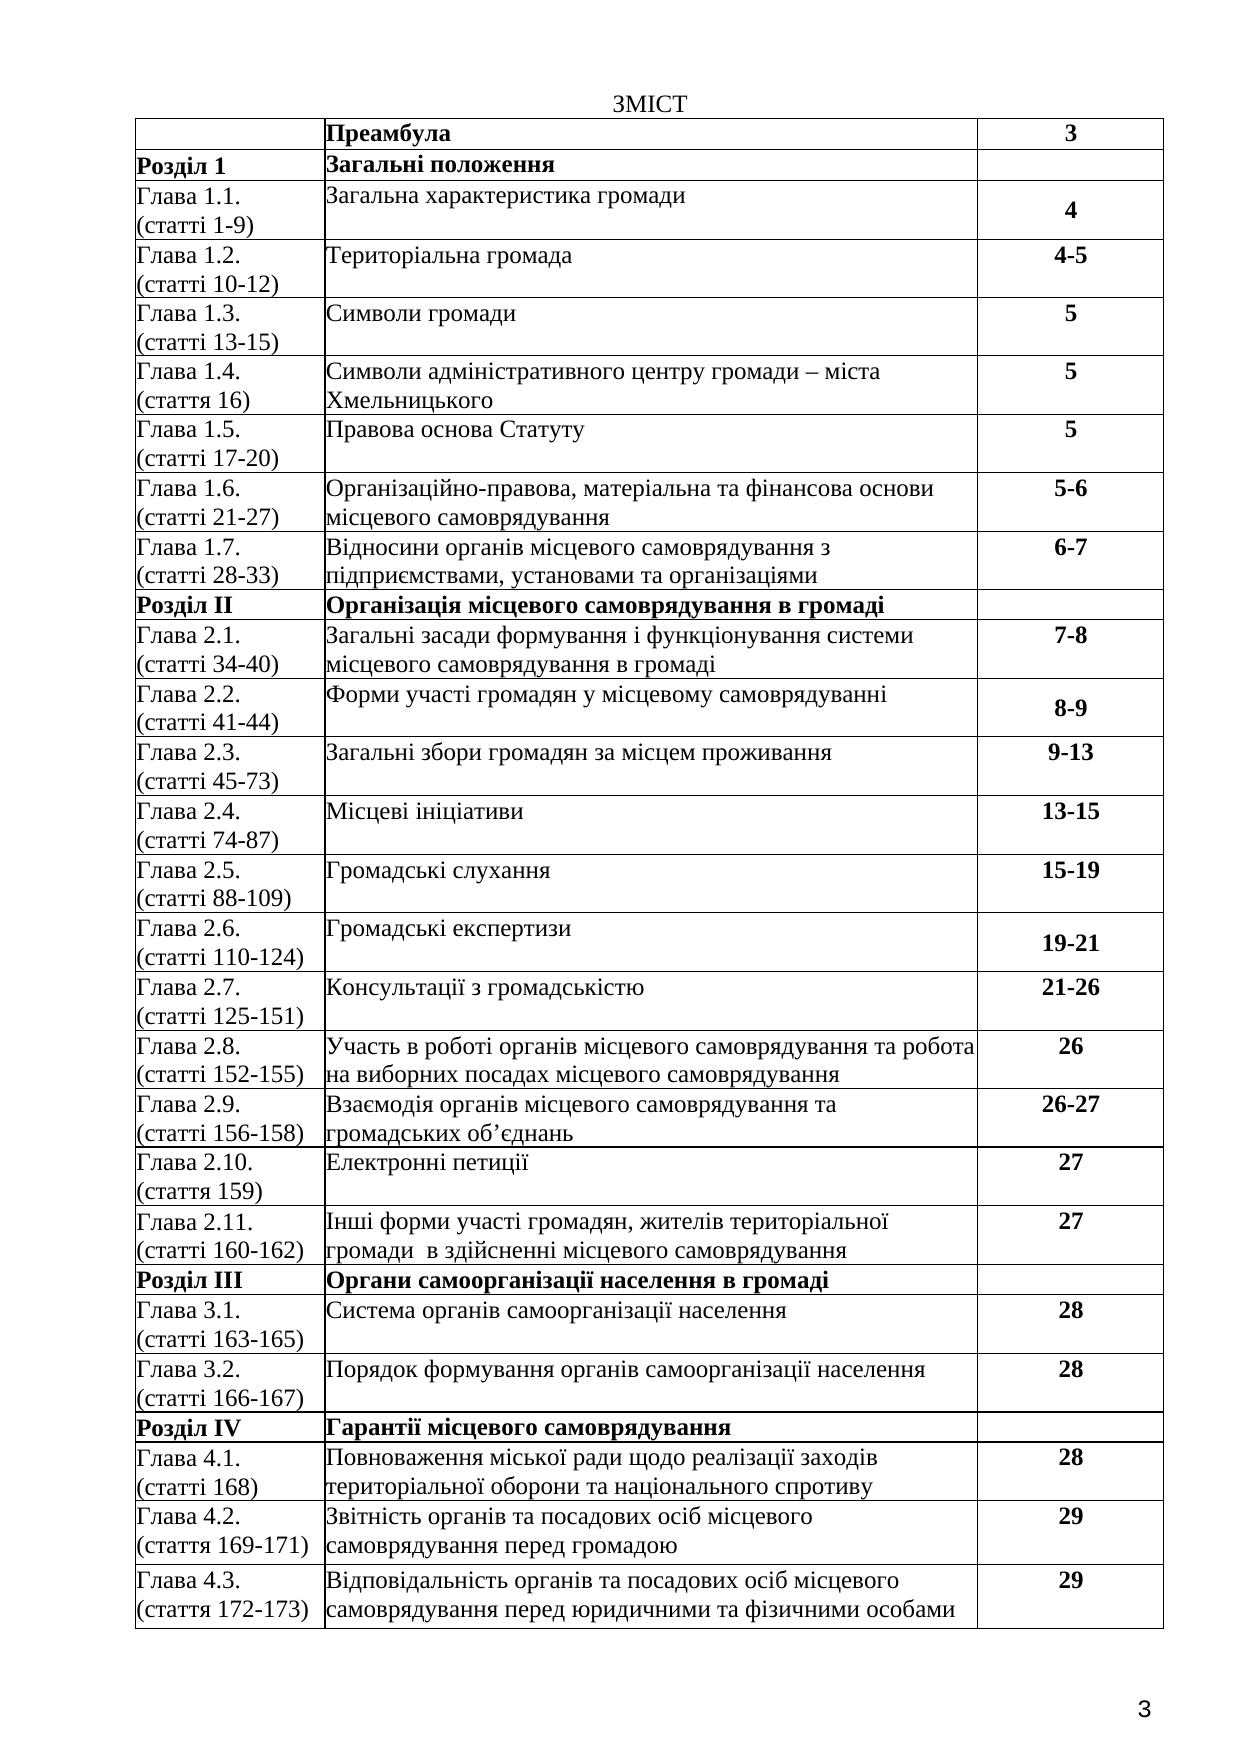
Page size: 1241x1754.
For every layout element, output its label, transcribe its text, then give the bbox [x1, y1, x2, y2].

table_cell 4-5 [978, 240, 1163, 297]
table_cell Система органів самоорганізації населення [326, 1295, 977, 1353]
table_cell Взаємодія органів місцевого самоврядування та громадських об’єднань [326, 1089, 977, 1146]
table_cell Глава 4.1. (статті 168) [136, 1443, 324, 1500]
table_cell Відповідальність органів та посадових осіб місцевого самоврядування перед юридичними та фізичними особами [326, 1565, 977, 1627]
table_cell Глава 1.3. (статті 13-15) [136, 298, 324, 355]
table_cell Територіальна громада [326, 240, 977, 297]
table_cell Розділ 1 [136, 150, 324, 179]
table_cell Символи громади [326, 298, 977, 355]
table_cell 13-15 [978, 796, 1163, 854]
table_cell 28 [978, 1443, 1163, 1500]
table_cell 8-9 [978, 679, 1163, 736]
table_cell 28 [978, 1295, 1163, 1353]
table_cell Гарантії місцевого самоврядування [326, 1413, 977, 1441]
table_cell Загальні збори громадян за місцем проживання [326, 737, 977, 795]
table_cell Глава 1.7. (статті 28-33) [136, 532, 324, 589]
table_cell Загальні засади формування і функціонування системи місцевого самоврядування в громаді [326, 620, 977, 678]
table_cell Глава 2.3. (статті 45-73) [136, 737, 324, 795]
table_cell Форми участі громадян у місцевому самоврядуванні [326, 679, 977, 736]
table_cell 26-27 [978, 1089, 1163, 1146]
table_cell 4 [978, 181, 1163, 239]
table_cell 29 [978, 1501, 1163, 1564]
table_cell [978, 150, 1163, 179]
table_cell 21-26 [978, 972, 1163, 1030]
table_cell 5 [978, 298, 1163, 355]
table_cell 29 [978, 1565, 1163, 1627]
table_cell Інші форми участі громадян, жителів територіальної громади в здійсненні місцевого самоврядування [326, 1206, 977, 1264]
table_cell 9-13 [978, 737, 1163, 795]
table_cell Символи адміністративного центру громади – міста Хмельницького [326, 356, 977, 413]
table_cell Організаційно-правова, матеріальна та фінансова основи місцевого самоврядування [326, 473, 977, 531]
table_cell Повноваження міської ради щодо реалізації заходів територіальної оборони та національного спротиву [326, 1443, 977, 1500]
table_cell Електронні петиції [326, 1148, 977, 1205]
table_cell Глава 4.3. (стаття 172-173) [136, 1565, 324, 1627]
table_header [136, 119, 324, 148]
table_cell Глава 2.2. (статті 41-44) [136, 679, 324, 736]
table_cell Розділ II [136, 590, 324, 619]
table_cell Глава 1.4. (стаття 16) [136, 356, 324, 413]
table_cell 5 [978, 415, 1163, 472]
table_cell Місцеві ініціативи [326, 796, 977, 854]
table_cell Загальна характеристика громади [326, 181, 977, 239]
table_cell Звітність органів та посадових осіб місцевого самоврядування перед громадою [326, 1501, 977, 1564]
table_cell Глава 4.2. (стаття 169-171) [136, 1501, 324, 1564]
table_cell Розділ IV [136, 1413, 324, 1441]
table_cell 5-6 [978, 473, 1163, 531]
table_cell Організація місцевого самоврядування в громаді [326, 590, 977, 619]
table_cell 19-21 [978, 913, 1163, 971]
table_cell 15-19 [978, 855, 1163, 912]
table_cell Глава 1.6. (статті 21-27) [136, 473, 324, 531]
table_cell Глава 2.7. (статті 125-151) [136, 972, 324, 1030]
text ЗМІСТ [148, 89, 1152, 117]
table_header Преамбула [326, 119, 977, 148]
table_cell 26 [978, 1031, 1163, 1088]
table_cell 28 [978, 1354, 1163, 1411]
table_header 3 [978, 119, 1163, 148]
table_cell Консультації з громадськістю [326, 972, 977, 1030]
table_cell Глава 2.9. (статті 156-158) [136, 1089, 324, 1146]
table_cell Глава 2.5. (статті 88-109) [136, 855, 324, 912]
table_cell Глава 1.2. (статті 10-12) [136, 240, 324, 297]
table_cell 5 [978, 356, 1163, 413]
table_cell Глава 3.1. (статті 163-165) [136, 1295, 324, 1353]
table_cell Глава 2.10. (стаття 159) [136, 1148, 324, 1205]
table_cell Розділ III [136, 1265, 324, 1294]
table_cell Глава 1.5. (статті 17-20) [136, 415, 324, 472]
table_cell Правова основа Статуту [326, 415, 977, 472]
table_cell 27 [978, 1148, 1163, 1205]
table_cell Глава 3.2. (статті 166-167) [136, 1354, 324, 1411]
table_cell Глава 2.6. (статті 110-124) [136, 913, 324, 971]
table_cell Глава 2.8. (статті 152-155) [136, 1031, 324, 1088]
table_cell Глава 2.4. (статті 74-87) [136, 796, 324, 854]
table_cell 7-8 [978, 620, 1163, 678]
table_cell [978, 1265, 1163, 1294]
table_cell Участь в роботі органів місцевого самоврядування та робота на виборних посадах місцевого самоврядування [326, 1031, 977, 1088]
table_cell Порядок формування органів самоорганізації населення [326, 1354, 977, 1411]
table_cell Глава 2.11. (статті 160-162) [136, 1206, 324, 1264]
table_cell 27 [978, 1206, 1163, 1264]
table_cell Органи самоорганізації населення в громаді [326, 1265, 977, 1294]
table_cell Відносини органів місцевого самоврядування з підприємствами, установами та організаціями [326, 532, 977, 589]
table_cell Глава 1.1. (статті 1-9) [136, 181, 324, 239]
table_cell [978, 590, 1163, 619]
table_cell Загальні положення [326, 150, 977, 179]
table_cell Глава 2.1. (статті 34-40) [136, 620, 324, 678]
table_cell Громадські слухання [326, 855, 977, 912]
table_cell Громадські експертизи [326, 913, 977, 971]
table_cell [978, 1413, 1163, 1441]
table_cell 6-7 [978, 532, 1163, 589]
